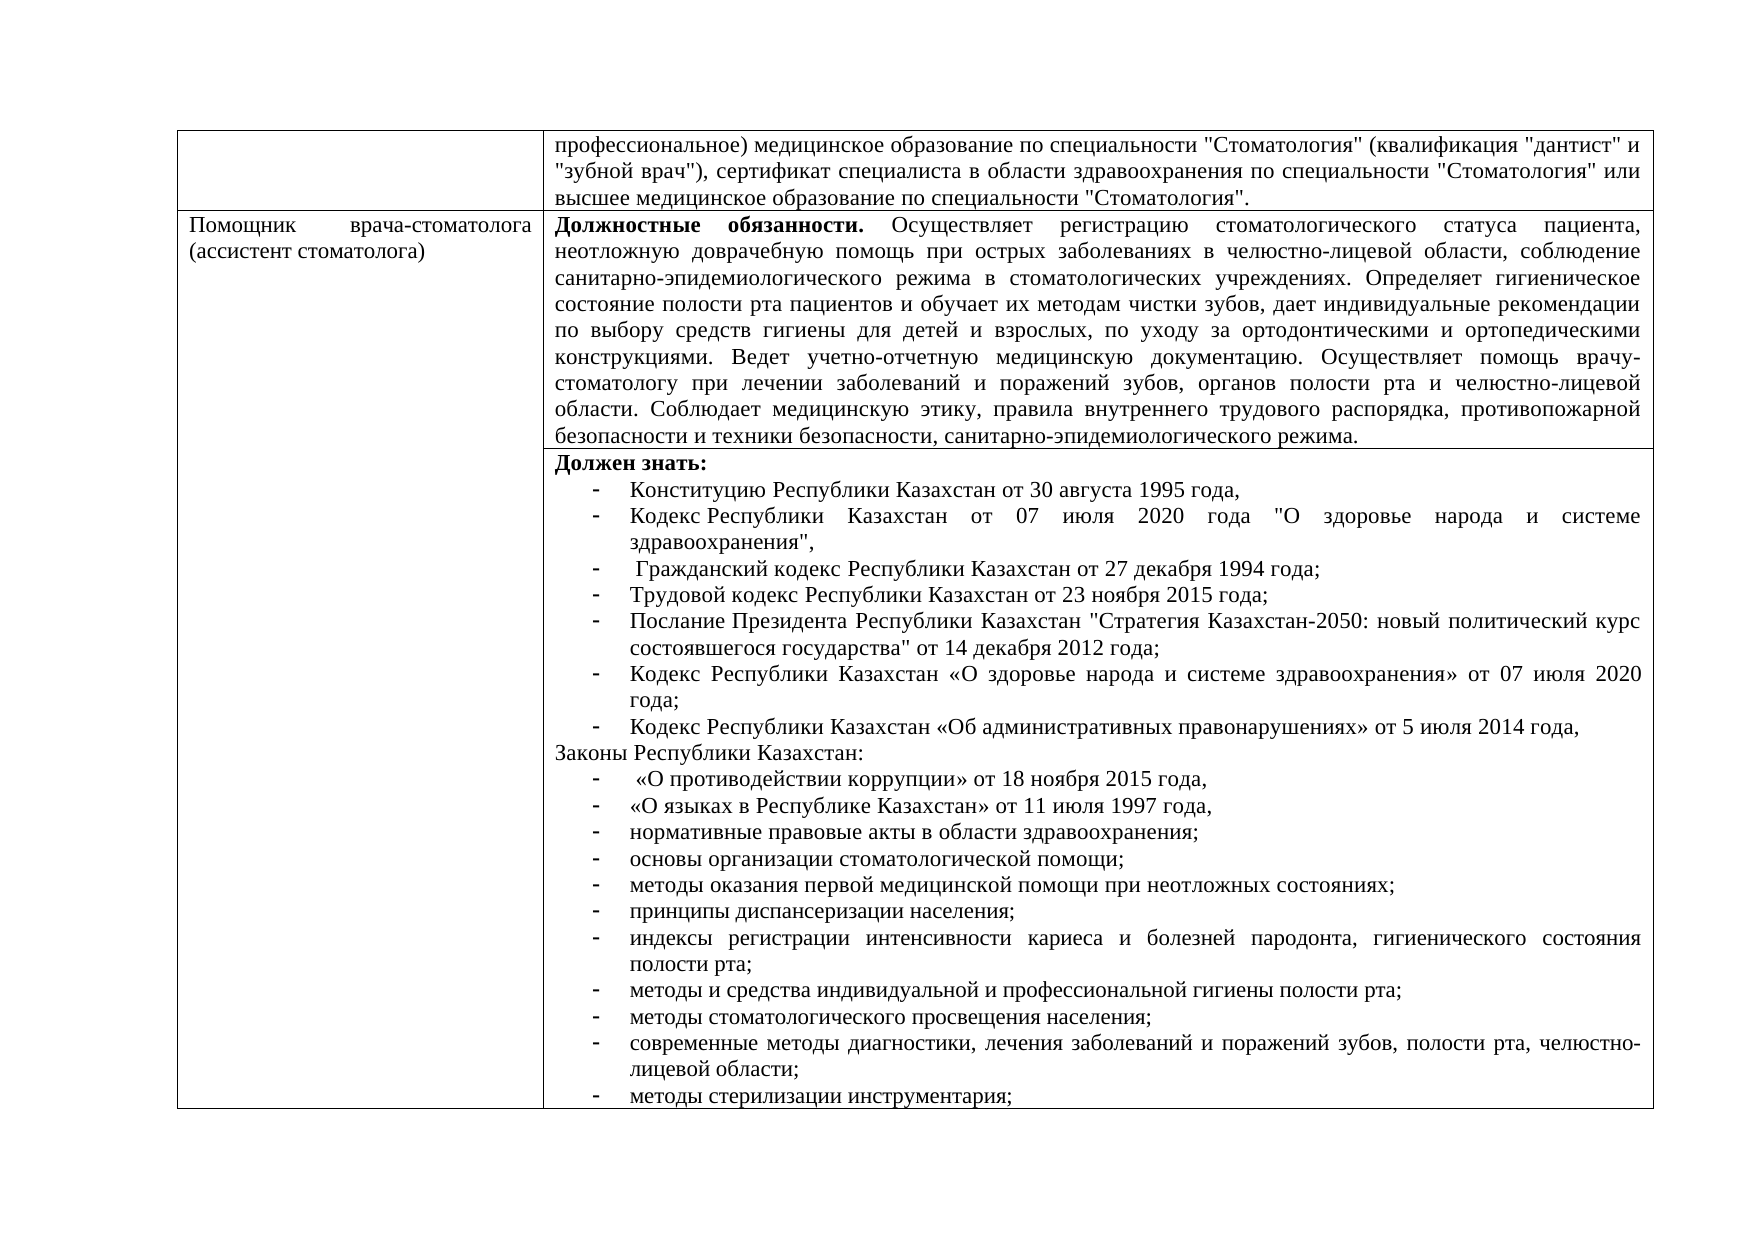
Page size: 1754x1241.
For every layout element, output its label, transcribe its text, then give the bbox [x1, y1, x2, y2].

table_cell Должностные обязанности. Осуществляет регистрацию стоматологического статуса пациента, неотложную доврачебную помощь при острых заболеваниях в челюстно-лицевой области, соблюдение санитарно-эпидемиологического режима в стоматологических учреждениях. Определяет гигиеническое состояние полости рта пациентов и обучает их методам чистки зубов, дает индивидуальные рекомендации по выбору средств гигиены для детей и взрослых, по уходу за ортодонтическими и ортопедическими конструкциями. Ведет учетно-отчетную медицинскую документацию. Осуществляет помощь врачу-стоматологу при лечении заболеваний и поражений зубов, органов полости рта и челюстно-лицевой области. Соблюдает медицинскую этику, правила внутреннего трудового распорядка, противопожарной безопасности и техники безопасности, санитарно-эпидемиологического режима. [544, 211, 1653, 448]
table_cell Помощник врача-стоматолога (ассистент стоматолога) [178, 211, 543, 1108]
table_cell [544, 449, 1653, 1108]
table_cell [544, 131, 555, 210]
